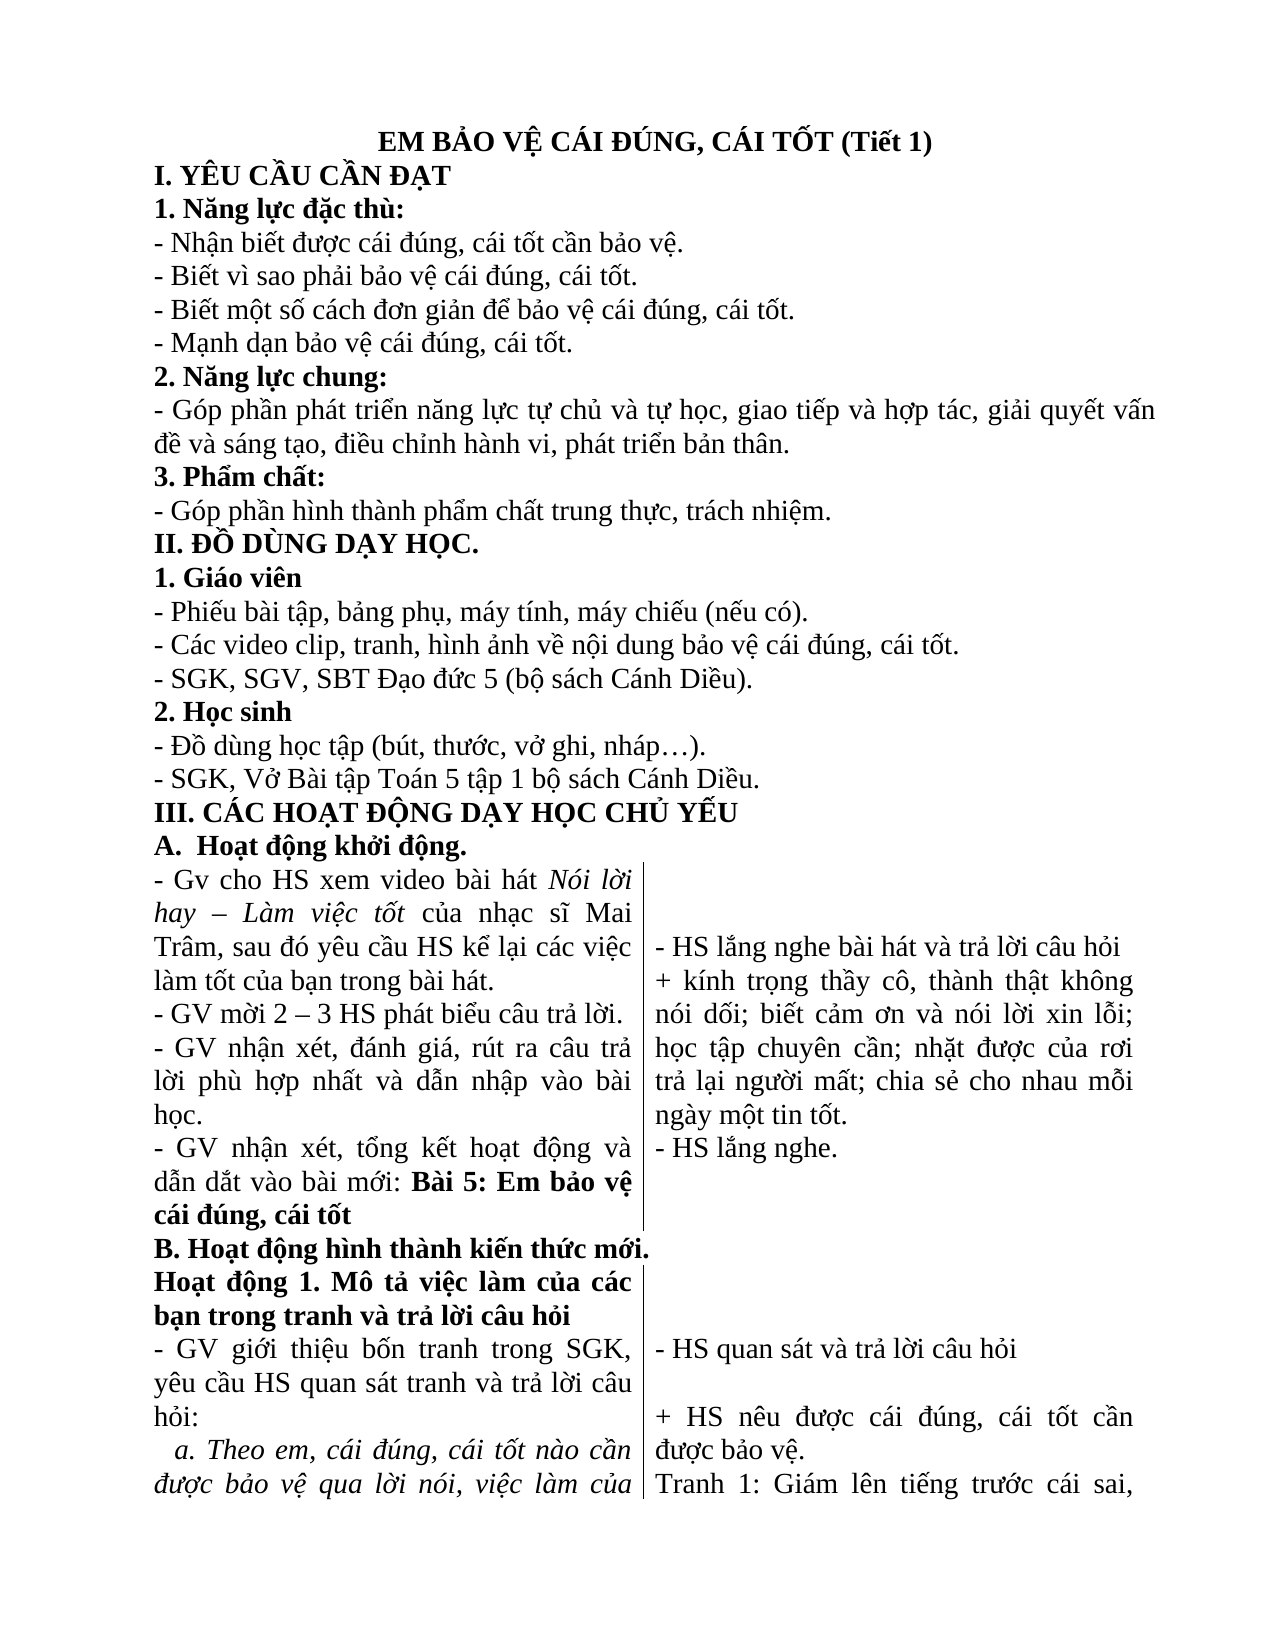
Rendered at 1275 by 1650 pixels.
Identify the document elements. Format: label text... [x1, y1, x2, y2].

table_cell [142, 1265, 643, 1499]
text 2. Năng lực chung: [153, 359, 1157, 392]
text - SGK, Vở Bài tập Toán 5 tập 1 bộ sách Cánh Diều. [153, 761, 1157, 795]
text - Nhận biết được cái đúng, cái tốt cần bảo vệ. [153, 225, 1157, 258]
text III. CÁC HOẠT ĐỘNG DẠY HỌC CHỦ YẾU [153, 795, 1157, 828]
text II. ĐỒ DÙNG DẠY HỌC. [153, 527, 1157, 560]
text - Các video clip, tranh, hình ảnh về nội dung bảo vệ cái đúng, cái tốt. [153, 627, 1157, 661]
text - SGK, SGV, SBT Đạo đức 5 (bộ sách Cánh Diều). [153, 661, 1157, 694]
table_cell - Gv cho HS xem video bài hát Nói lời hay – Làm việc tốt của nhạc sĩ Mai Trâm, sau đó yêu cầu HS kể lại các việc làm tốt của bạn trong bài hát. - GV mời 2 – 3 HS phát biểu câu trả lời. - GV nhận xét, đánh giá, rút ra câu trả lời phù hợp nhất và dẫn nhập vào bài học. - GV nhận xét, tổng kết hoạt động và dẫn dắt vào bài mới: Bài 5: Em bảo vệ cái đúng, cái tốt [142, 862, 643, 1231]
text - Góp phần hình thành phẩm chất trung thực, trách nhiệm. [153, 493, 1157, 527]
text - Biết vì sao phải bảo vệ cái đúng, cái tốt. [153, 258, 1157, 292]
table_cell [644, 1265, 1145, 1499]
text EM BẢO VỆ CÁI ĐÚNG, CÁI TỐT (Tiết 1) [153, 124, 1157, 158]
text 1. Năng lực đặc thù: [153, 191, 1157, 225]
text - Đồ dùng học tập (bút, thước, vở ghi, nháp…). [153, 728, 1157, 761]
table_cell - HS lắng nghe bài hát và trả lời câu hỏi + kính trọng thầy cô, thành thật không nói dối; biết cảm ơn và nói lời xin lỗi; học tập chuyên cần; nhặt được của rơi trả lại người mất; chia sẻ cho nhau mỗi ngày một tin tốt. - HS lắng nghe. [644, 862, 1145, 1231]
text - Mạnh dạn bảo vệ cái đúng, cái tốt. [153, 325, 1157, 359]
text 2. Học sinh [153, 694, 1157, 728]
text 1. Giáo viên [153, 560, 1157, 594]
table_cell B. Hoạt động hình thành kiến thức mới. [142, 1231, 1145, 1264]
table_header A. Hoạt động khởi động. [142, 829, 1145, 862]
text 3. Phẩm chất: [153, 459, 1157, 493]
text I. YÊU CẦU CẦN ĐẠT [153, 158, 1157, 191]
text - Góp phần phát triển năng lực tự chủ và tự học, giao tiếp và hợp tác, giải quyết vấn đề và sáng tạo, điều chỉnh hành vi, phát triển bản thân. [153, 392, 1157, 459]
text - Biết một số cách đơn giản để bảo vệ cái đúng, cái tốt. [153, 292, 1157, 325]
text - Phiếu bài tập, bảng phụ, máy tính, máy chiếu (nếu có). [153, 594, 1157, 627]
